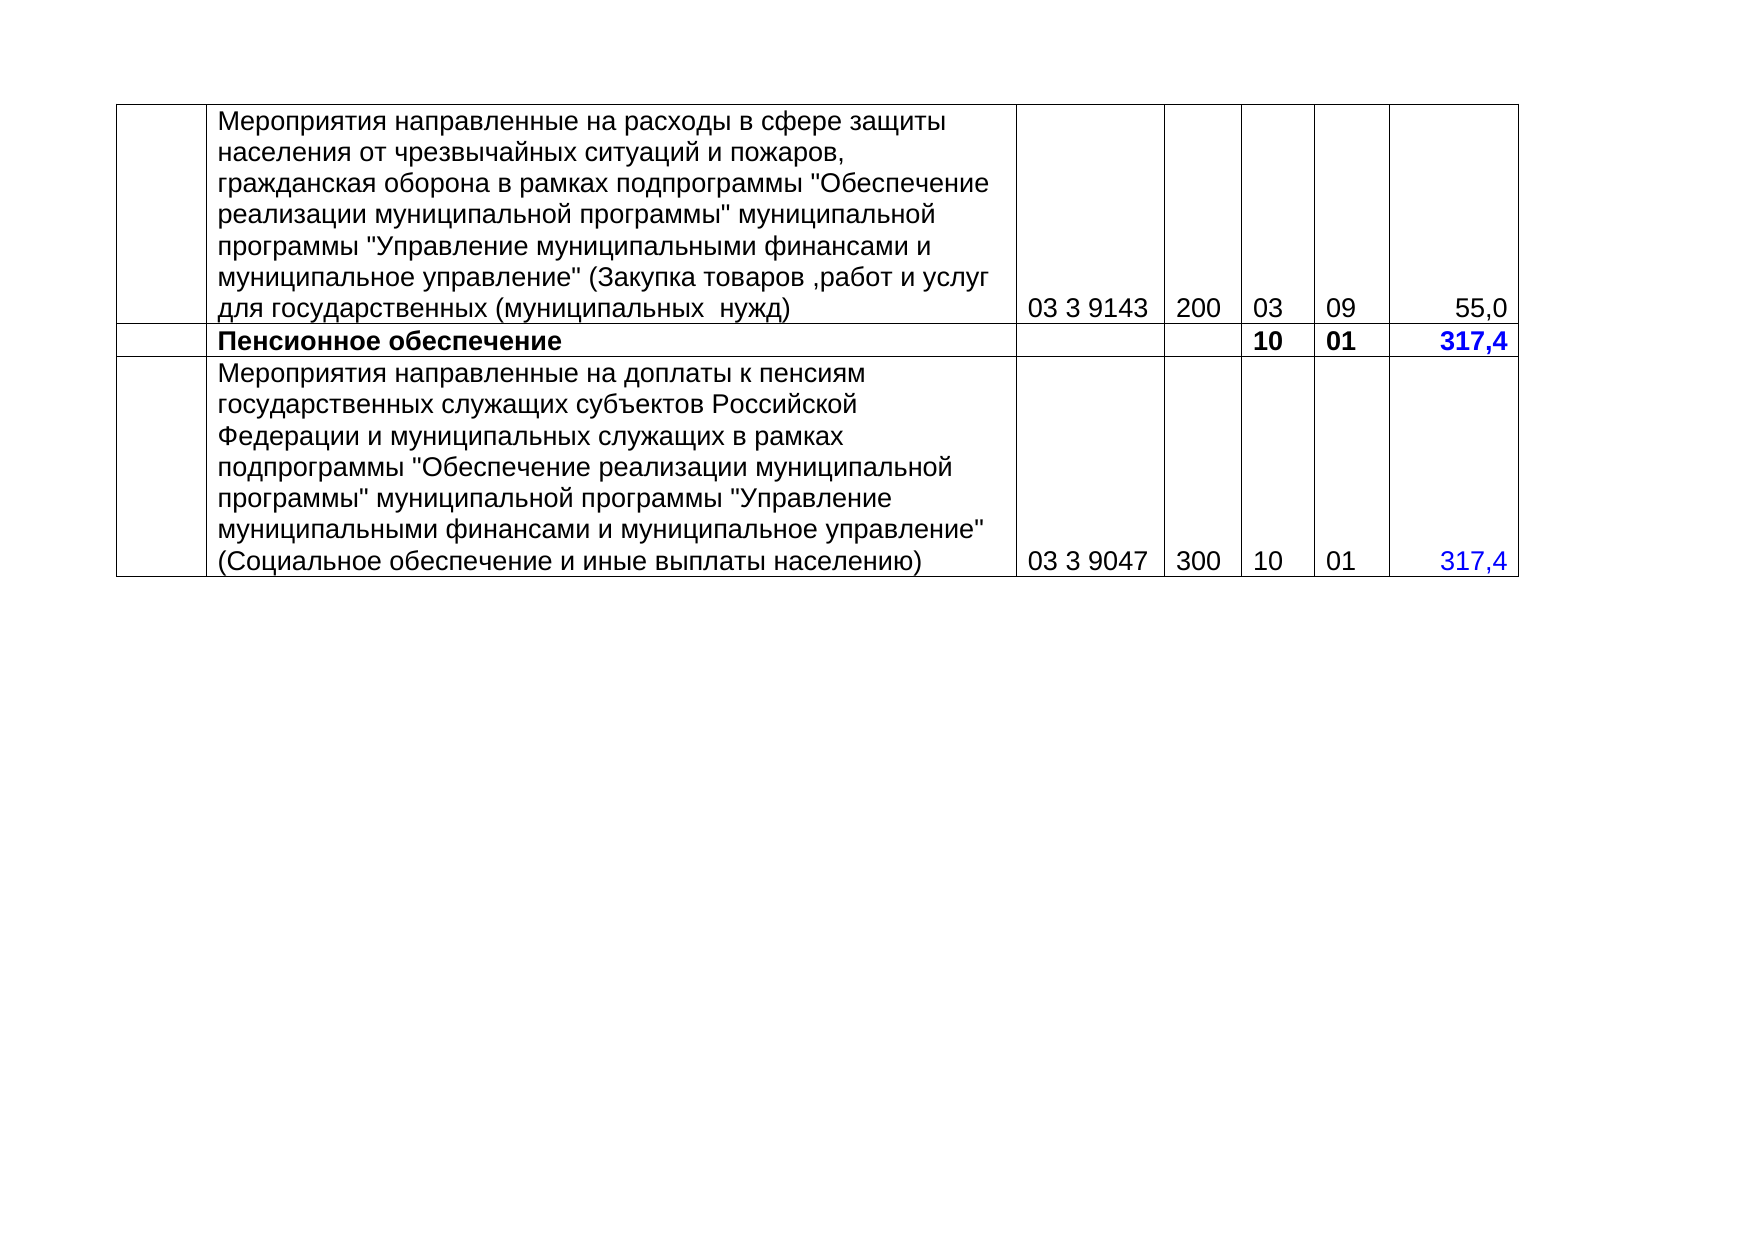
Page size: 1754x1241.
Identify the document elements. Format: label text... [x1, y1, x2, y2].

table_cell [117, 324, 206, 356]
table_cell Мероприятия направленные на расходы в сфере защиты населения от чрезвычайных ситуаций и пожаров, гражданская оборона в рамках подпрограммы "Обеспечение реализации муниципальной программы" муниципальной программы "Управление муниципальными финансами и муниципальное управление" (Закупка товаров ,работ и услуг для государственных (муниципальных нужд) [207, 105, 1016, 323]
table_cell 01 [1315, 324, 1389, 356]
table_cell Пенсионное обеспечение [207, 324, 1016, 356]
table_cell [1017, 324, 1164, 356]
table_cell 55,0 [1390, 105, 1518, 323]
table_cell 03 3 9047 [1017, 357, 1164, 576]
table_cell [117, 105, 206, 323]
table_cell 09 [1315, 105, 1389, 323]
table_cell [1165, 324, 1241, 356]
table_cell [117, 357, 206, 576]
table_cell 01 [1315, 357, 1389, 576]
table_cell 300 [1165, 357, 1241, 576]
table_cell 317,4 [1390, 357, 1518, 576]
table_cell 200 [1165, 105, 1241, 323]
table_cell 317,4 [1390, 324, 1518, 356]
table_cell 03 3 9143 [1017, 105, 1164, 323]
table_cell 03 [1242, 105, 1314, 323]
table_cell Мероприятия направленные на доплаты к пенсиям государственных служащих субъектов Российской Федерации и муниципальных служащих в рамках подпрограммы "Обеспечение реализации муниципальной программы" муниципальной программы "Управление муниципальными финансами и муниципальное управление" (Социальное обеспечение и иные выплаты населению) [207, 357, 1016, 576]
table_cell 10 [1242, 357, 1314, 576]
table_cell 10 [1242, 324, 1314, 356]
